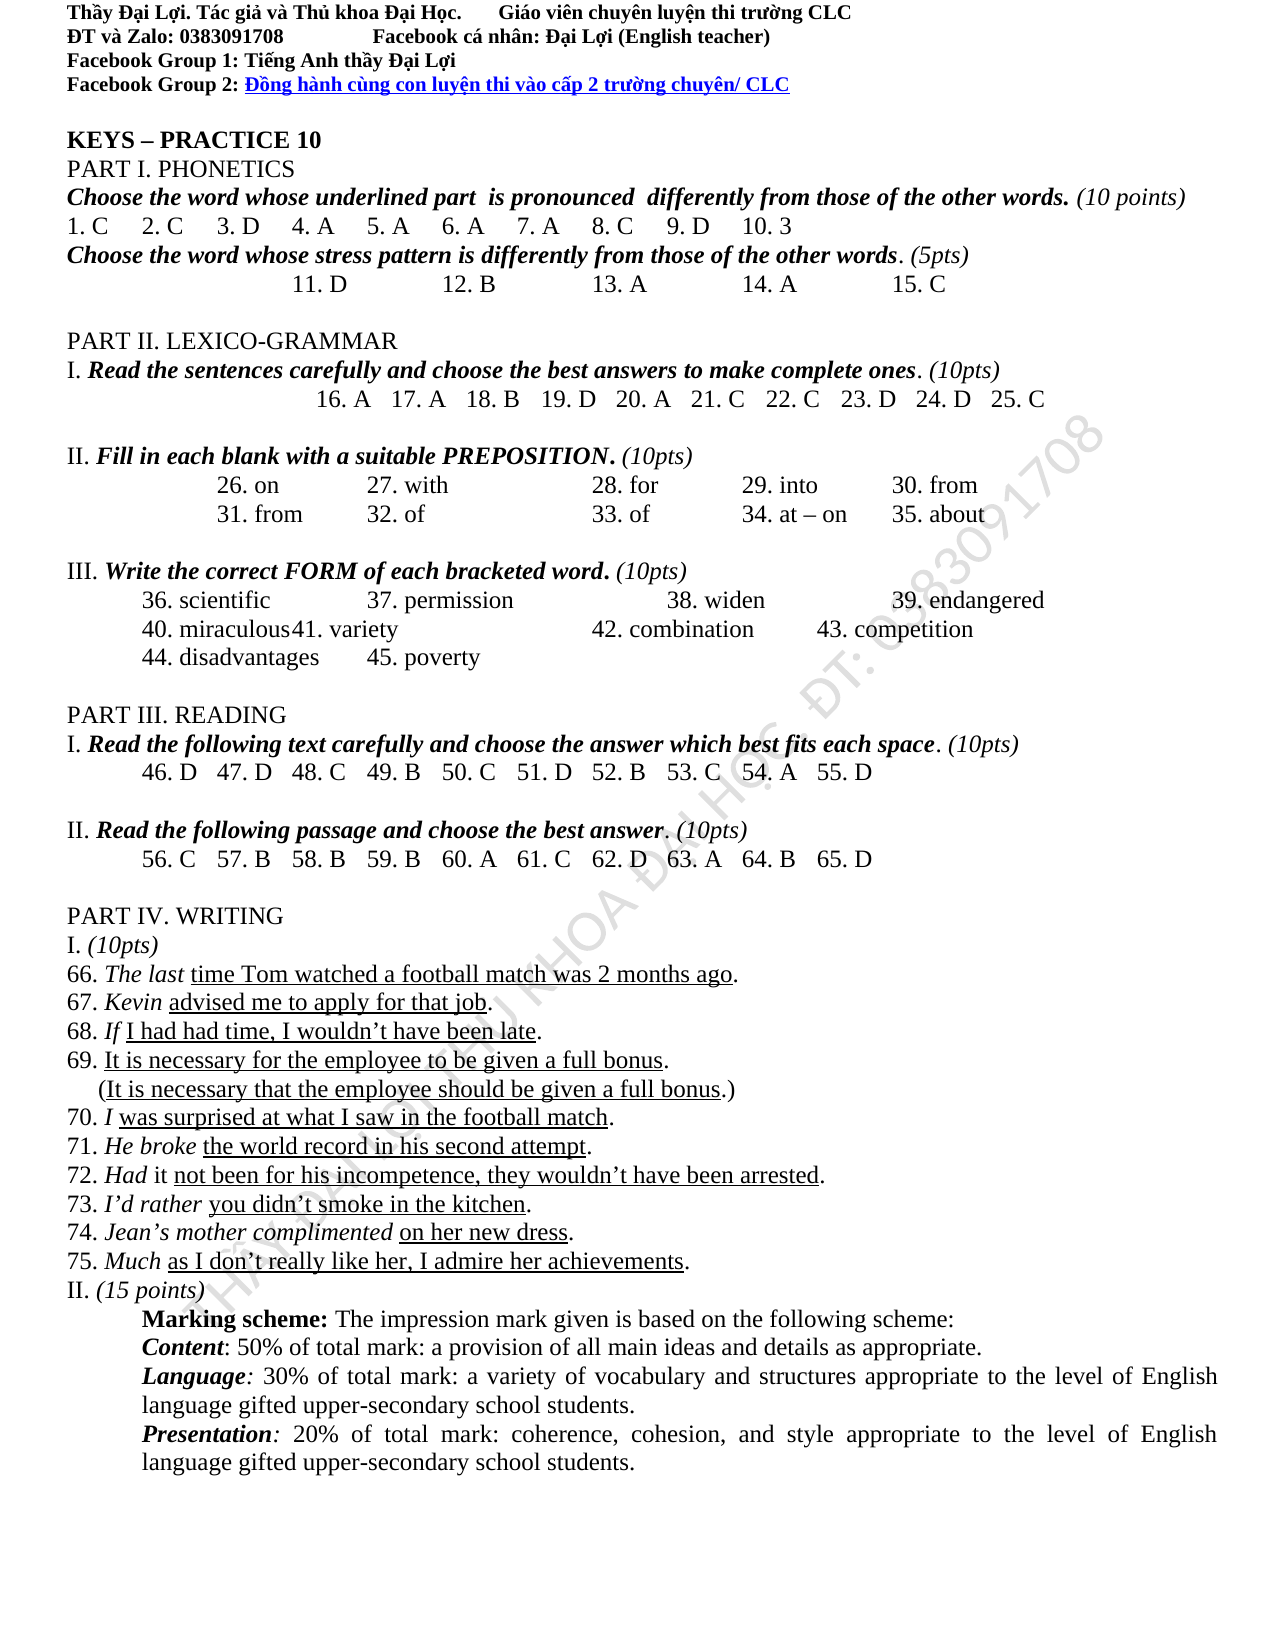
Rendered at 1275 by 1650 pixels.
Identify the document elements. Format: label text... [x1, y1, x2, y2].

text 40. miraculous 41. variety 42. combination 43. competition [142, 614, 1219, 642]
text 16. A 17. A 18. B 19. D 20. A 21. C 22. C 23. D 24. D 25. C [67, 384, 1219, 412]
text I. Read the following text carefully and choose the answer which best fits each space. (10pts) [67, 729, 1219, 757]
text Choose the word whose underlined part is pronounced differently from those of the other words. (10 points) [67, 182, 1219, 211]
text 70. I was surprised at what I saw in the football match. [67, 1102, 1219, 1131]
text PART III. READING [67, 700, 1219, 729]
text 36. scientific 37. permission 38. widen 39. endangered [142, 585, 1219, 614]
text Content: 50% of total mark: a provision of all main ideas and details as appropriate. [142, 1332, 1219, 1361]
text 69. It is necessary for the employee to be given a full bonus. [67, 1045, 1219, 1074]
text 71. He broke the world record in his second attempt. [67, 1131, 1219, 1160]
text KEYS – PRACTICE 10 [67, 125, 1219, 154]
text 44. disadvantages 45. poverty [142, 642, 1219, 671]
text 67. Kevin advised me to apply for that job. [67, 987, 1219, 1016]
text (It is necessary that the employee should be given a full bonus.) [67, 1074, 1219, 1102]
text 72. Had it not been for his incompetence, they wouldn’t have been arrested. [67, 1160, 1219, 1189]
text 26. on 27. with 28. for 29. into 30. from [217, 470, 1219, 499]
text Marking scheme: The impression mark given is based on the following scheme: [142, 1304, 1219, 1332]
text I. Read the sentences carefully and choose the best answers to make complete ones. (10pts) [67, 355, 1219, 384]
text 31. from 32. of 33. of 34. at – on 35. about [217, 499, 1219, 527]
text 1. C 2. C 3. D 4. A 5. A 6. A 7. A 8. C 9. D 10. 3 [67, 211, 1219, 240]
text 66. The last time Tom watched a football match was 2 months ago. [67, 959, 1219, 987]
text 74. Jean’s mother complimented on her new dress. [67, 1217, 1219, 1246]
text 46. D 47. D 48. C 49. B 50. C 51. D 52. B 53. C 54. A 55. D [67, 757, 1219, 786]
text 11. D 12. B 13. A 14. A 15. C [217, 269, 1219, 297]
text II. Fill in each blank with a suitable PREPOSITION. (10pts) [67, 441, 1219, 470]
text PART I. PHONETICS [67, 154, 1219, 182]
text Language: 30% of total mark: a variety of vocabulary and structures appropriate to the level of English language gifted upper-secondary school students. [142, 1361, 1219, 1419]
text PART II. LEXICO-GRAMMAR [67, 326, 1219, 355]
text PART IV. WRITING [67, 901, 1219, 930]
text 73. I’d rather you didn’t smoke in the kitchen. [67, 1189, 1219, 1217]
text III. Write the correct FORM of each bracketed word. (10pts) [67, 556, 1219, 585]
text I. (10pts) [67, 930, 1219, 959]
text Choose the word whose stress pattern is differently from those of the other words. (5pts) [67, 240, 1219, 269]
text Presentation: 20% of total mark: coherence, cohesion, and style appropriate to the level of English language gifted upper-secondary school students. [142, 1419, 1219, 1476]
text 68. If I had had time, I wouldn’t have been late. [67, 1016, 1219, 1045]
text 56. C 57. B 58. B 59. B 60. A 61. C 62. D 63. A 64. B 65. D [67, 844, 1219, 872]
text II. (15 points) [67, 1275, 1219, 1304]
text 75. Much as I don’t really like her, I admire her achievements. [67, 1246, 1219, 1275]
text II. Read the following passage and choose the best answer. (10pts) [67, 815, 1219, 844]
